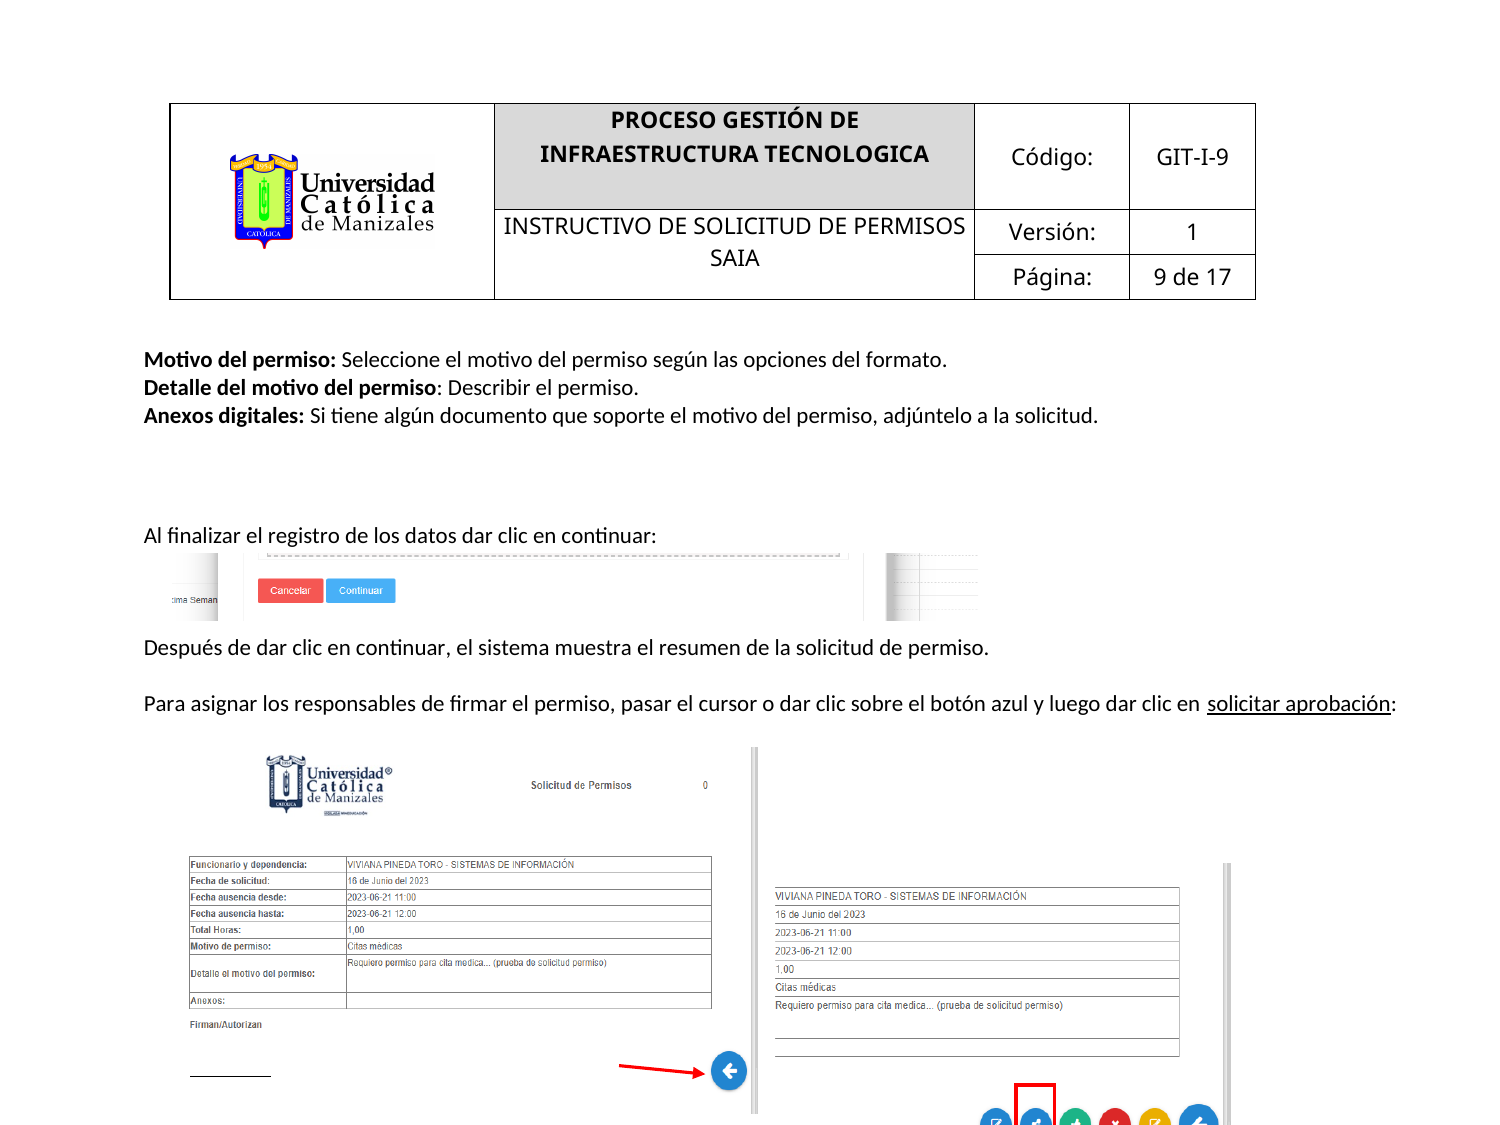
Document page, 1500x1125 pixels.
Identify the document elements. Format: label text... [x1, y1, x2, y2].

picture [172, 553, 979, 621]
text Al finalizar el registro de los datos dar clic en continuar: [143, 521, 1436, 549]
text Detalle del motivo del permiso: Describir el permiso. [143, 373, 1436, 402]
text Después de dar clic en continuar, el sistema muestra el resumen de la solicitud de permiso. [143, 633, 1436, 661]
text Anexos digitales: Si tiene algún documento que soporte el motivo del permiso, adjúntelo a la solicitud. [143, 402, 1436, 429]
text Para asignar los responsables de firmar el permiso, pasar el cursor o dar clic sobre el botón azul y luego dar clic en solicitar aprobación: [143, 689, 1436, 717]
text Motivo del permiso: Seleccione el motivo del permiso según las opciones del formato. [143, 346, 1436, 373]
picture [1018, 1087, 1053, 1125]
picture [168, 747, 1247, 1125]
picture [230, 154, 435, 249]
